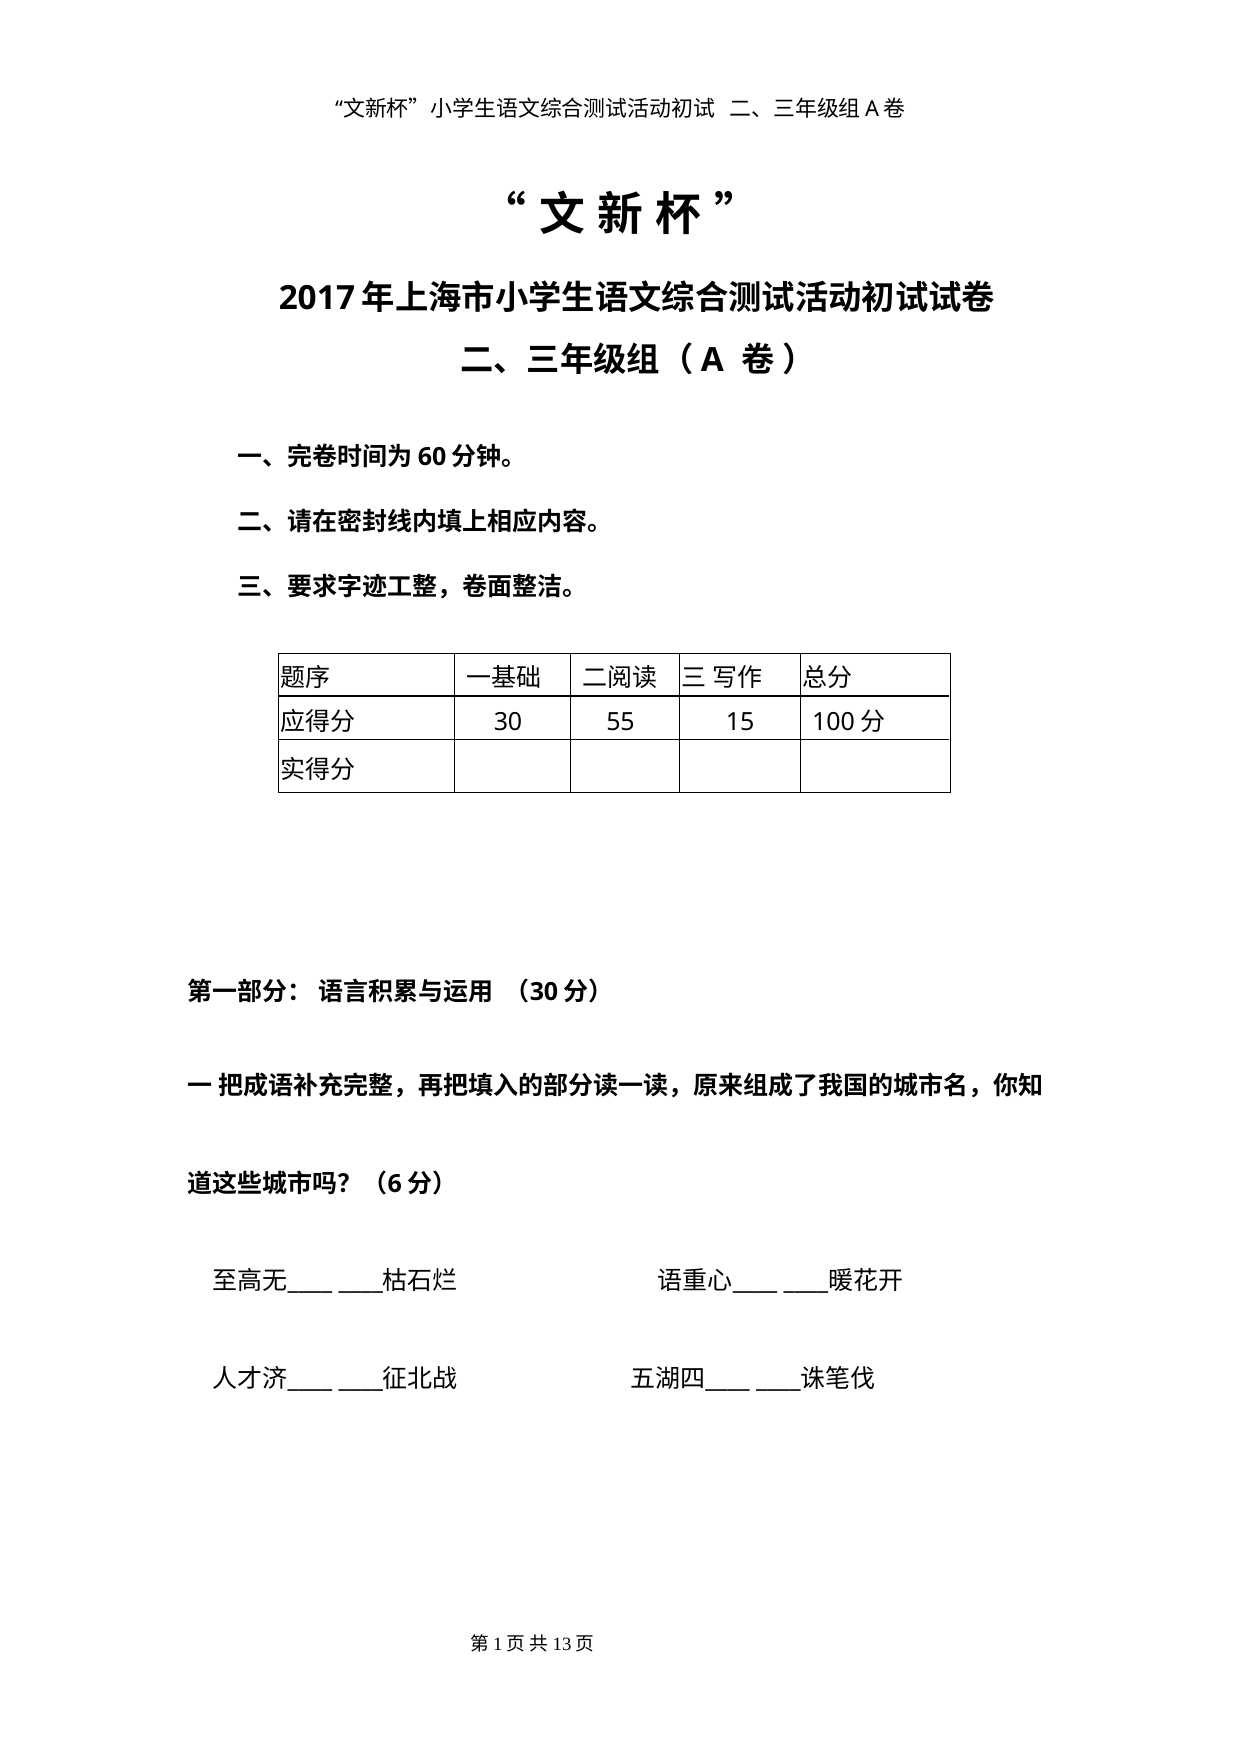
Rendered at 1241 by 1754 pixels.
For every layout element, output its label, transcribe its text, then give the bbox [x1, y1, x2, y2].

table_cell 15 [680, 697, 800, 738]
table_cell [571, 740, 679, 792]
table_cell [455, 740, 570, 792]
table_cell 100分 [801, 695, 950, 738]
table_header 一基础 [455, 654, 570, 695]
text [187, 1051, 1053, 1409]
text 第一部分： 语言积累与运用 （30分） [187, 957, 1053, 1022]
table_header 二阅读 [571, 654, 679, 695]
text 一、完卷时间为60分钟。 [187, 422, 1053, 487]
table_cell 55 [571, 697, 679, 738]
text “文新杯” [187, 162, 1053, 259]
table_cell [680, 740, 800, 792]
table_cell 30 [455, 697, 570, 738]
text 三、要求字迹工整，卷面整洁。 [187, 552, 1053, 617]
table_cell [801, 739, 950, 792]
text 二、三年级组（ A 卷 ） [187, 324, 1053, 389]
table_header 三 写作 [680, 654, 800, 695]
table_header 题序 [279, 654, 454, 695]
text 2017年上海市小学生语文综合测试活动初试试卷 [187, 259, 1053, 324]
table_cell 实得分 [279, 740, 454, 792]
table_header 总分 [801, 654, 950, 695]
text 二、请在密封线内填上相应内容。 [187, 487, 1053, 552]
table_cell 应得分 [279, 697, 454, 738]
